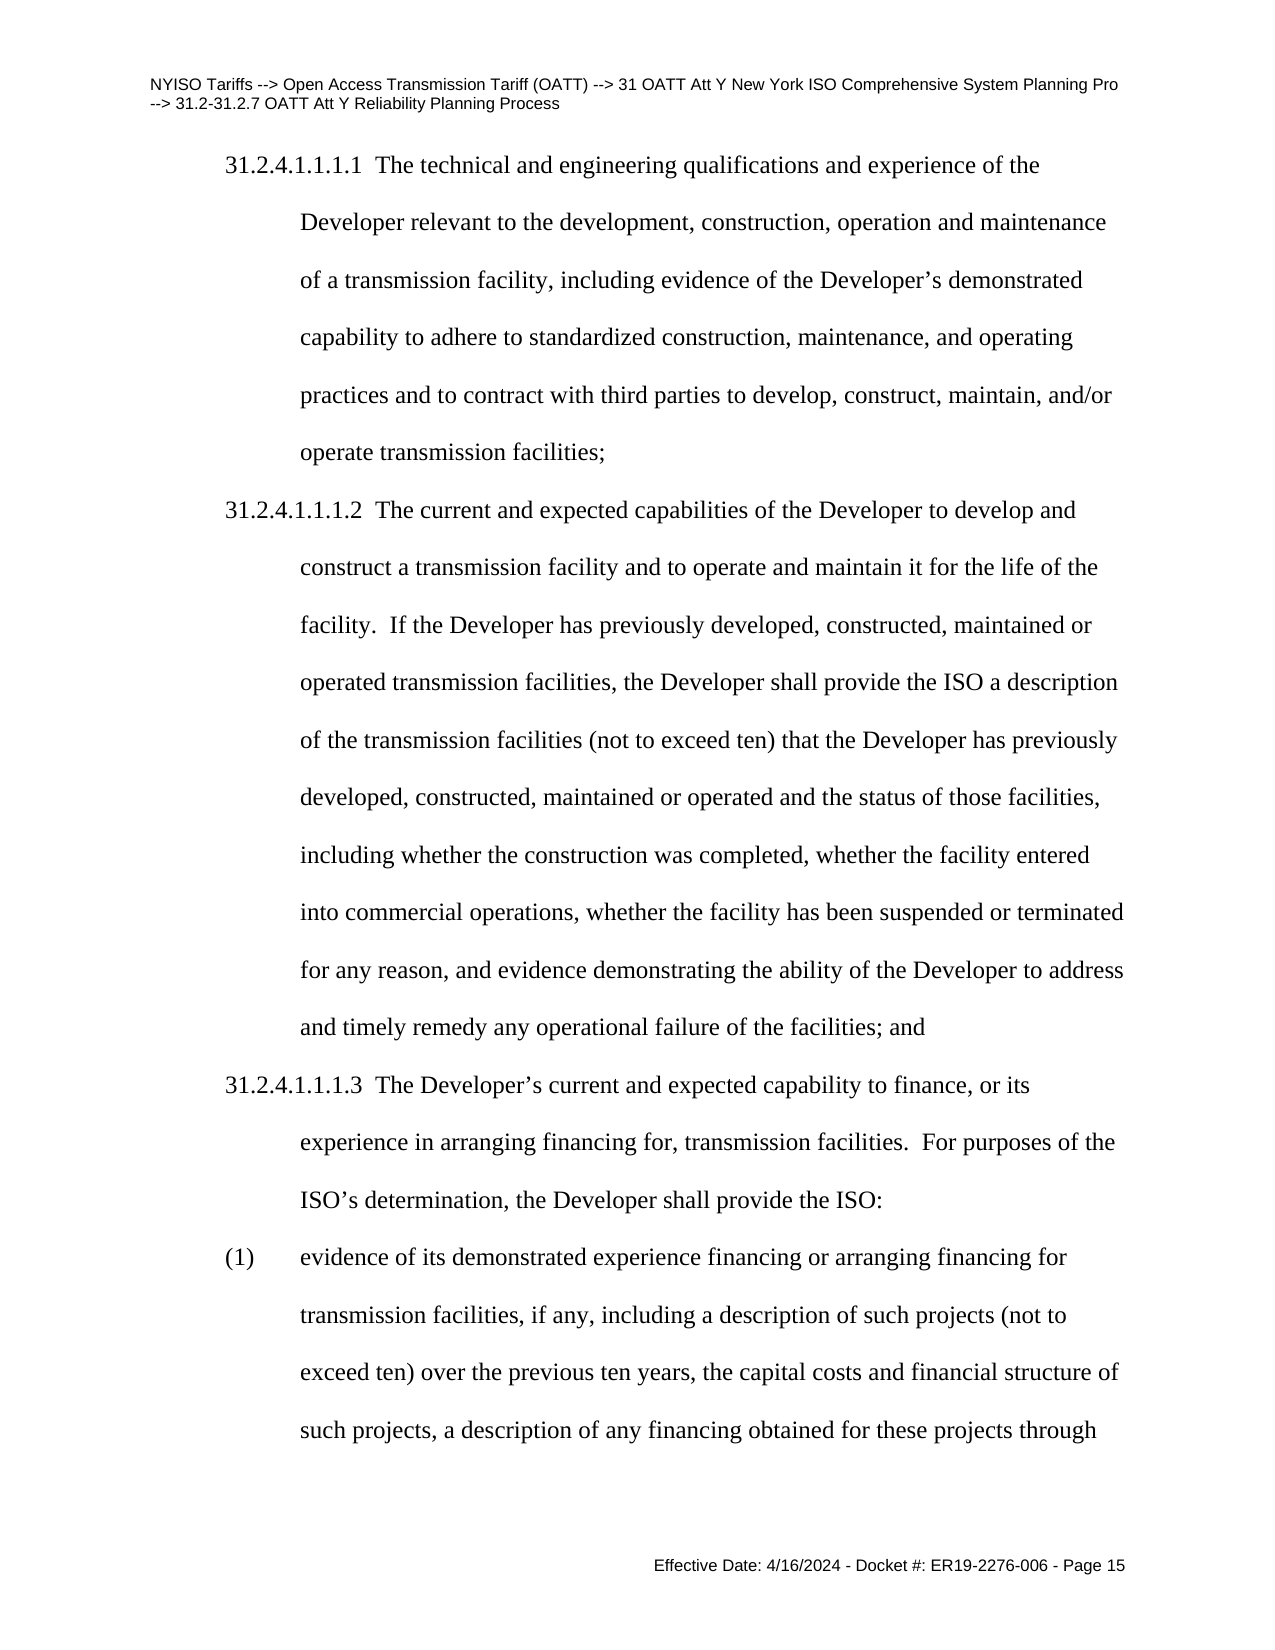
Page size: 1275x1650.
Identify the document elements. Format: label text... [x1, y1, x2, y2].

text 31.2.4.1.1.1.1 The technical and engineering qualifications and experience of the Developer relevant to the development, construction, operation and maintenance of a transmission facility, including evidence of the Developer’s demonstrated capability to adhere to standardized construction, maintenance, and operating practices and to contract with third parties to develop, construct, maintain, and/or operate transmission facilities; [225, 150, 1125, 466]
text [225, 1242, 1125, 1444]
text 31.2.4.1.1.1.3 The Developer’s current and expected capability to finance, or its experience in arranging financing for, transmission facilities. For purposes of the ISO’s determination, the Developer shall provide the ISO: [225, 1070, 1125, 1214]
text 31.2.4.1.1.1.2 The current and expected capabilities of the Developer to develop and construct a transmission facility and to operate and maintain it for the life of the facility. If the Developer has previously developed, constructed, maintained or operated transmission facilities, the Developer shall provide the ISO a description of the transmission facilities (not to exceed ten) that the Developer has previously developed, constructed, maintained or operated and the status of those facilities, including whether the construction was completed, whether the facility entered into commercial operations, whether the facility has been suspended or terminated for any reason, and evidence demonstrating the ability of the Developer to address and timely remedy any operational failure of the facilities; and [225, 495, 1125, 1041]
